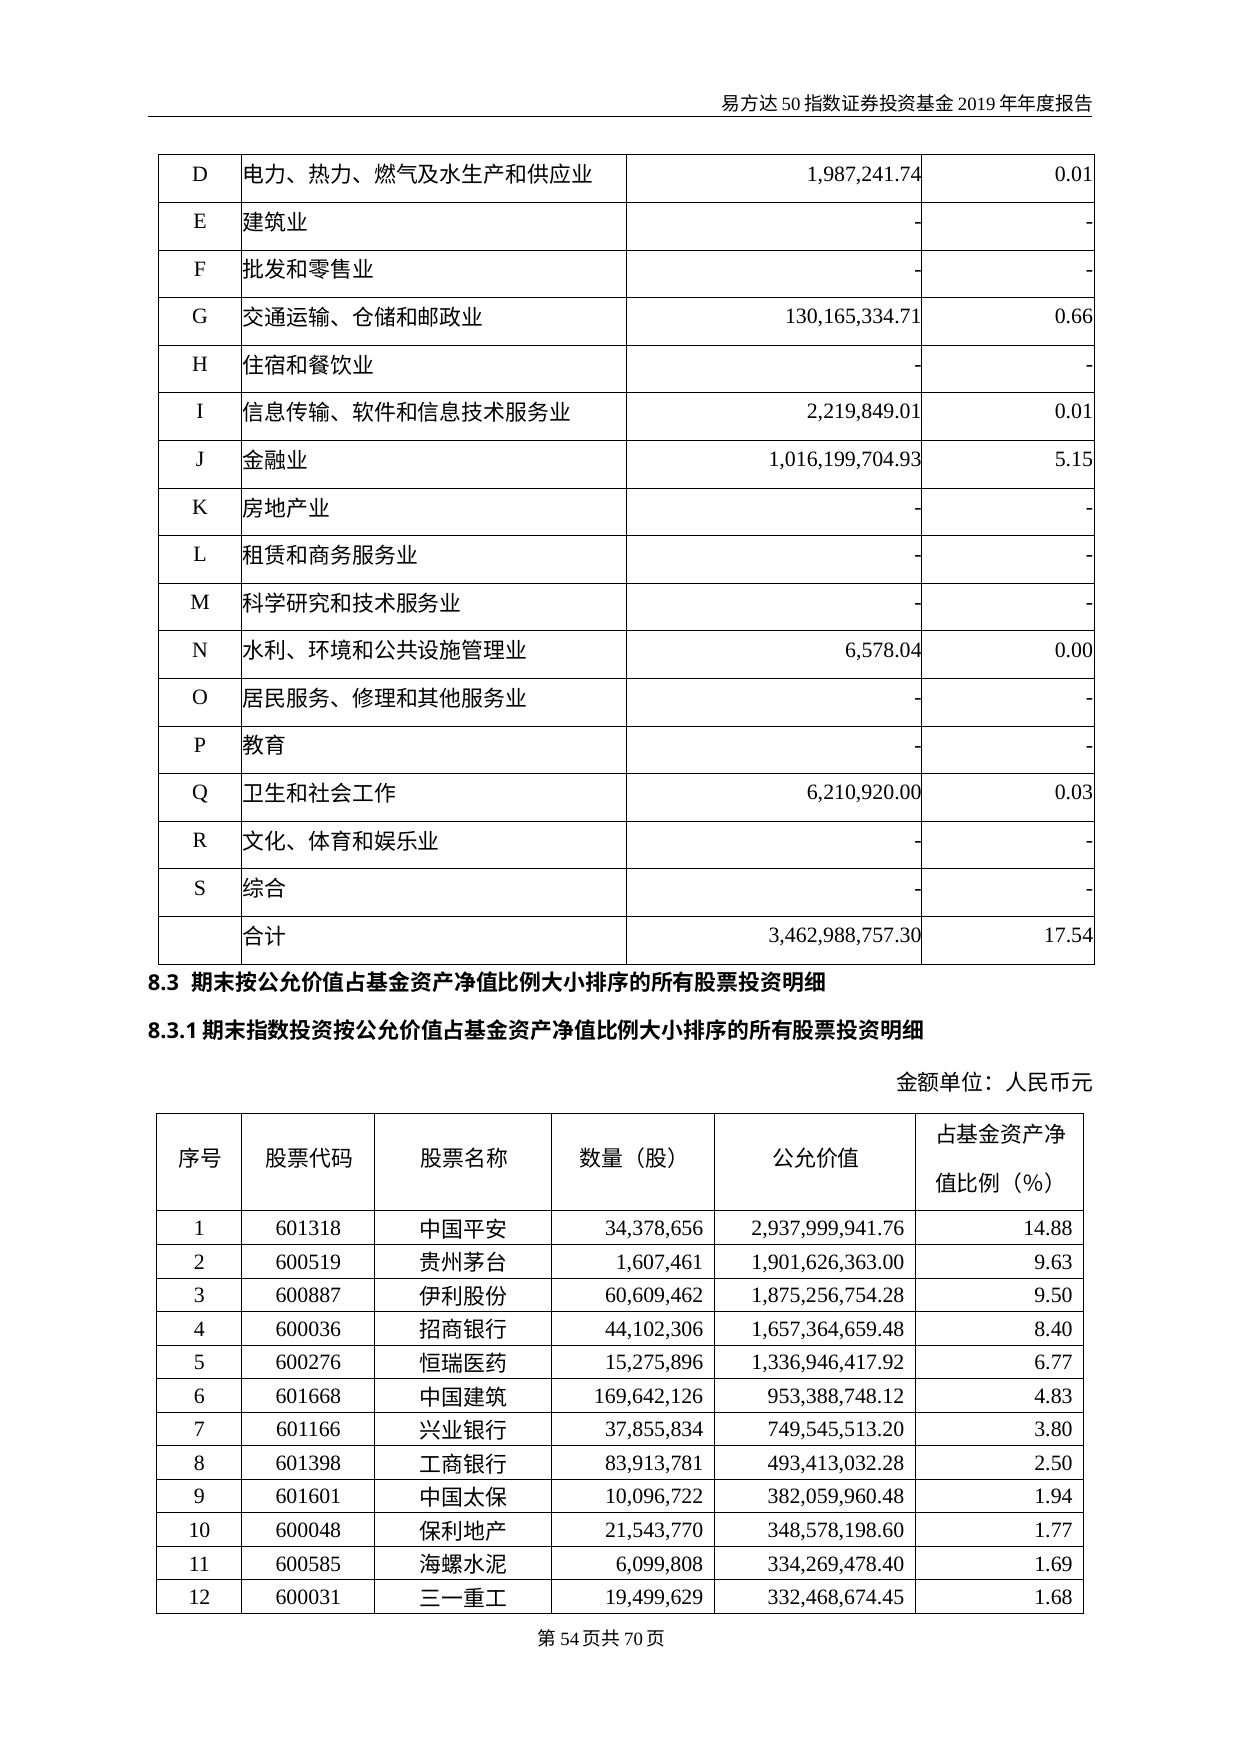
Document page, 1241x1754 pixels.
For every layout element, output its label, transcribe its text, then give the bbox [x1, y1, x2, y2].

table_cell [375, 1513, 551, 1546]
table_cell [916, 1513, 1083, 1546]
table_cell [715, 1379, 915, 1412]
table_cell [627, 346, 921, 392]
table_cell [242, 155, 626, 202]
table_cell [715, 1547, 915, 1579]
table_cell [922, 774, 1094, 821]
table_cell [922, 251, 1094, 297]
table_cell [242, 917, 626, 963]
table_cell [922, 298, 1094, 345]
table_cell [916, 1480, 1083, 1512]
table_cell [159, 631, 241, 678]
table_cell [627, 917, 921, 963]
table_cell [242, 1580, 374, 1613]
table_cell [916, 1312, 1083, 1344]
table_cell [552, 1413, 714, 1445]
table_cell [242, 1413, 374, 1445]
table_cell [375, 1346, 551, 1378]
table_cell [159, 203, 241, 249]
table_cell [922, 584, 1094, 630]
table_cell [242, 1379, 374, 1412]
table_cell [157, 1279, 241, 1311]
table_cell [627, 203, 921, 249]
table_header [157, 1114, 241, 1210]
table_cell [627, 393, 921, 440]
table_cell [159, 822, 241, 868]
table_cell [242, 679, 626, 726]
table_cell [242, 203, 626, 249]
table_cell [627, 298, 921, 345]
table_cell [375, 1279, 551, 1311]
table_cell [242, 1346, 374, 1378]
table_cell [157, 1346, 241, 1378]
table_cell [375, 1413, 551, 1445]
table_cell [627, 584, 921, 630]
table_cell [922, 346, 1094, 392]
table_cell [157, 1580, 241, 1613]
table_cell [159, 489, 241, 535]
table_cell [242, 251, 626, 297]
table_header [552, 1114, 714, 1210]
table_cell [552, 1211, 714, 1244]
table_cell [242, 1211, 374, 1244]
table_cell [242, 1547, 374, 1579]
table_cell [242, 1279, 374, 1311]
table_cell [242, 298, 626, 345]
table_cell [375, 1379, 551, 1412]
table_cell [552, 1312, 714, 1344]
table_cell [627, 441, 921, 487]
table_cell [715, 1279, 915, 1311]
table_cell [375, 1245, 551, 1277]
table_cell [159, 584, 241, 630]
text 8.3.1期末指数投资按公允价值占基金资产净值比例大小排序的所有股票投资明细 [148, 1013, 1092, 1045]
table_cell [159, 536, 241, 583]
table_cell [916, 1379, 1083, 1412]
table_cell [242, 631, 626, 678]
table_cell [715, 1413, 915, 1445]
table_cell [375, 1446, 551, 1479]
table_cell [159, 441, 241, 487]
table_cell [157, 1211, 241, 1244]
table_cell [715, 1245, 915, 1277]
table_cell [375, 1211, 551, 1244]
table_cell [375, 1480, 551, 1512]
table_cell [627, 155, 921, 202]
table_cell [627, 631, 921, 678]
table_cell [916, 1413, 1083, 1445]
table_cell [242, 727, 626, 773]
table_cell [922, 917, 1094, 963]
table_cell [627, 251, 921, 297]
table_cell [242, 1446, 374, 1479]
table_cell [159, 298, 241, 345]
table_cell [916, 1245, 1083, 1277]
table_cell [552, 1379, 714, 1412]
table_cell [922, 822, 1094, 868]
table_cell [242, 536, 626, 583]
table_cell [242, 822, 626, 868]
text 金额单位：人民币元 [149, 1064, 1092, 1097]
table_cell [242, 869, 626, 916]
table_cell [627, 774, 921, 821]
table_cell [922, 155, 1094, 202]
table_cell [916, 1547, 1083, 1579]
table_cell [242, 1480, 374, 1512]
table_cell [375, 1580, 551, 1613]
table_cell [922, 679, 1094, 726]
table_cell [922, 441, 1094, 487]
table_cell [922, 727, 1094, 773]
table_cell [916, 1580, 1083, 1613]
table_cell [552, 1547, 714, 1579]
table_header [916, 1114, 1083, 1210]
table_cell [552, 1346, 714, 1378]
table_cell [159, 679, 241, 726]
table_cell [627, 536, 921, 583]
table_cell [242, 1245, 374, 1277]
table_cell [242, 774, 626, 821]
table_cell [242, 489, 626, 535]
subtitle 8.3 期末按公允价值占基金资产净值比例大小排序的所有股票投资明细 [148, 964, 1092, 997]
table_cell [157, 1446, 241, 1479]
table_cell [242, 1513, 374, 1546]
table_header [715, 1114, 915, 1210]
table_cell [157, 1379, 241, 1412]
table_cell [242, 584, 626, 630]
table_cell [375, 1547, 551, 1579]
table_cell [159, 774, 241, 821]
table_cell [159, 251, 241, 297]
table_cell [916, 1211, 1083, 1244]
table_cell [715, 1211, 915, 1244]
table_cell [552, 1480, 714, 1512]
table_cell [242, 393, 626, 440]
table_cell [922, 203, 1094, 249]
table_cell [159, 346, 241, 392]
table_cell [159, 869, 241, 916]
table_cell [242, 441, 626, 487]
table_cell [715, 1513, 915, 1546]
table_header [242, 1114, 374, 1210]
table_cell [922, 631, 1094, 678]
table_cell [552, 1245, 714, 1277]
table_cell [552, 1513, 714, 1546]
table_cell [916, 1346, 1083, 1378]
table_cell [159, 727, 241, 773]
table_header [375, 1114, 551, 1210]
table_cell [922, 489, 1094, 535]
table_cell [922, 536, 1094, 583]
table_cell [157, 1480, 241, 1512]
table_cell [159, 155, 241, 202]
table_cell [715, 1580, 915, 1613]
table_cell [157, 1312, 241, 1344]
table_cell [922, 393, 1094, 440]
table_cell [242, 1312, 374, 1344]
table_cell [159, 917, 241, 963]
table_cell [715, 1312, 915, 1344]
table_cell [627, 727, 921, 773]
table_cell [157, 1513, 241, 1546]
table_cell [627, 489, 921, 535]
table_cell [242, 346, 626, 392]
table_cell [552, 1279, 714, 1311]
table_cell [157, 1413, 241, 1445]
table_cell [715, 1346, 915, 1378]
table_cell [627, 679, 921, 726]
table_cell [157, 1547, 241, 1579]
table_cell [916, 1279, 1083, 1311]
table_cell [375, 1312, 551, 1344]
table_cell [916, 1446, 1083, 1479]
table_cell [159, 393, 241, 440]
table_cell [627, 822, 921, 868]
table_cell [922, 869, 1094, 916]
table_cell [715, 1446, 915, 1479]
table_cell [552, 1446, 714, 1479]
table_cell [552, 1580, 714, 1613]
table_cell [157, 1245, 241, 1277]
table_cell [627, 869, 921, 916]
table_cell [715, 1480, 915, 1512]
